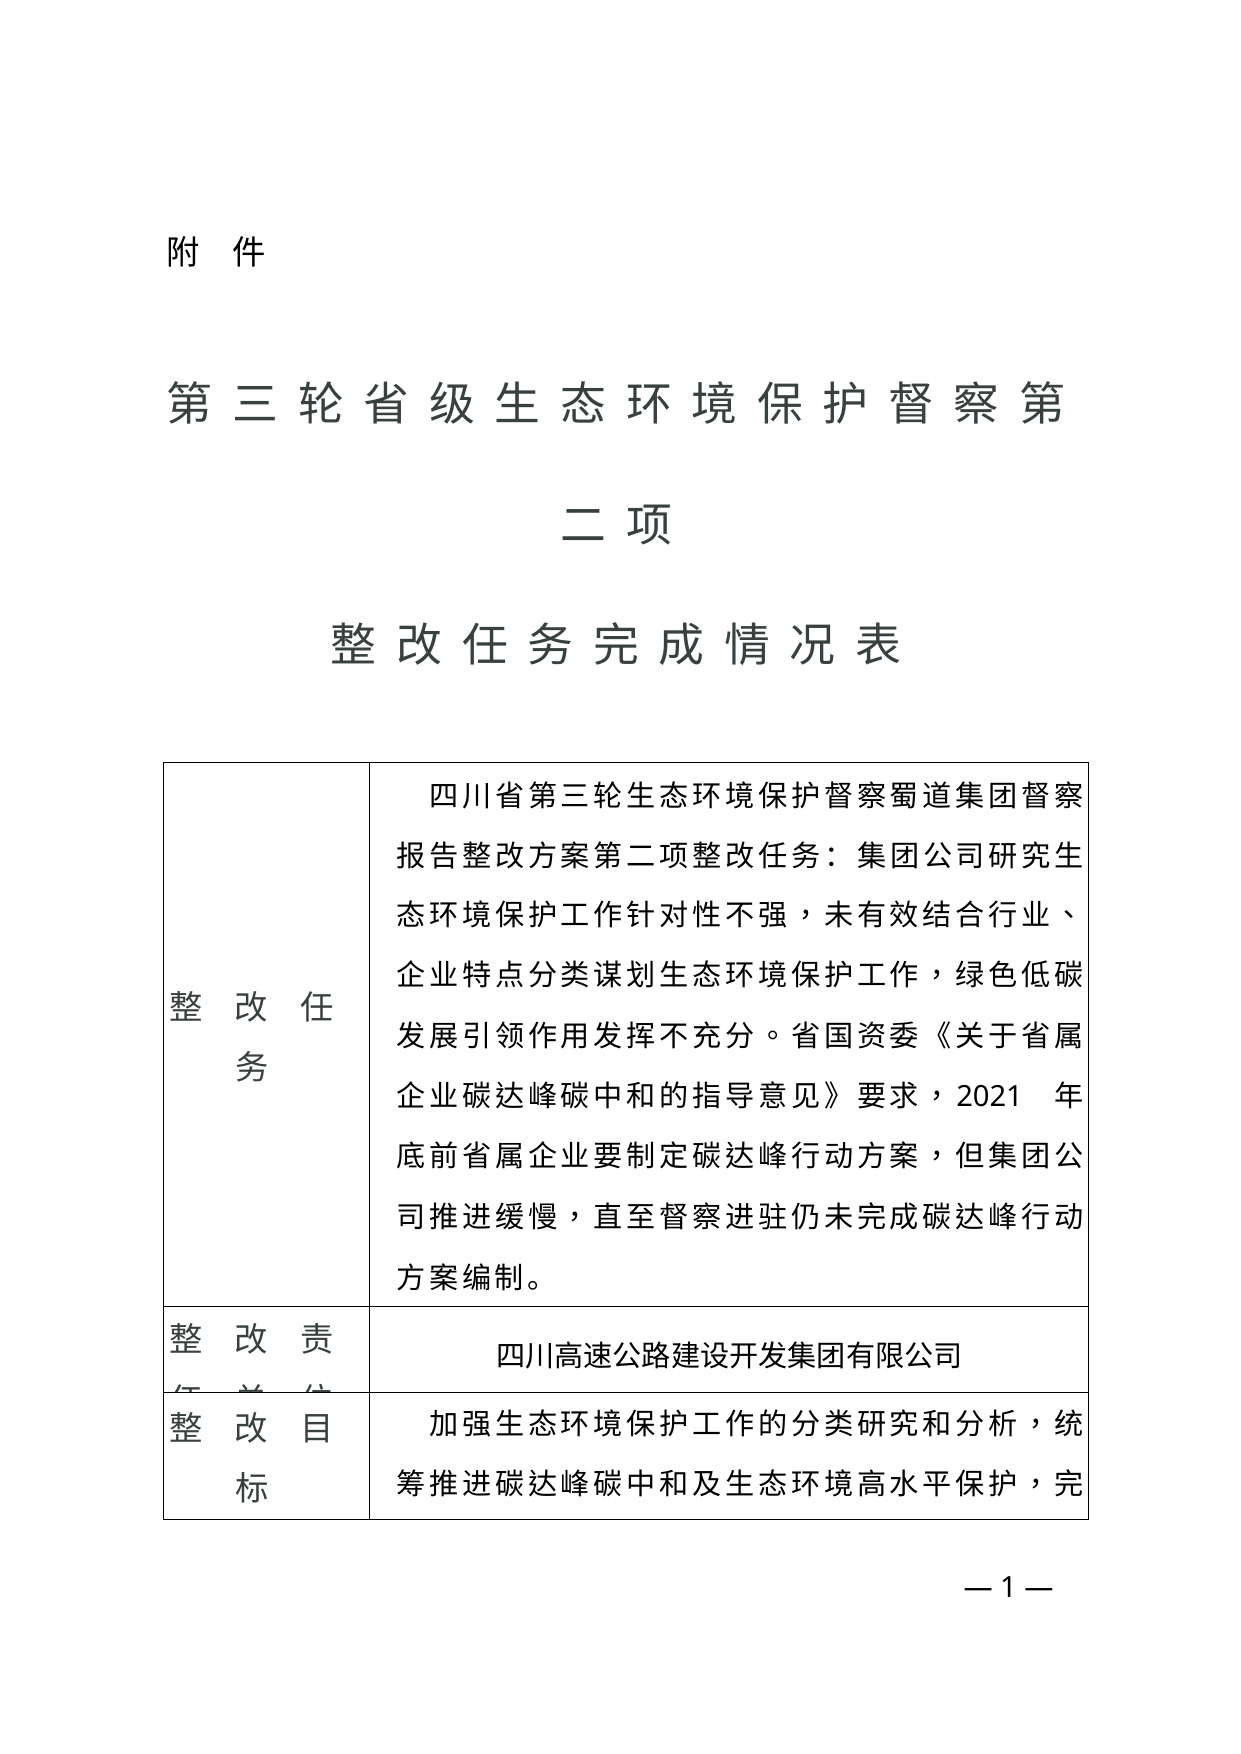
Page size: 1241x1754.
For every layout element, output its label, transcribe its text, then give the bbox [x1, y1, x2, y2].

subtitle 附件 [167, 219, 1085, 280]
table_header 四川省第三轮生态环境保护督察蜀道集团督察报告整改方案第二项整改任务：集团公司研究生态环境保护工作针对性不强，未有效结合行业、企业特点分类谋划生态环境保护工作，绿色低碳发展引领作用发挥不充分。省国资委《关于省属企业碳达峰碳中和的指导意见》要求，2021年底前省属企业要制定碳达峰行动方案，但集团公司推进缓慢，直至督察进驻仍未完成碳达峰行动方案编制。 [370, 763, 1088, 1306]
subtitle 第三轮省级生态环境保护督察第二项 [167, 340, 1085, 581]
subtitle 整改任务完成情况表 [167, 581, 1085, 702]
table_header 整改任务 [164, 763, 369, 1306]
table_cell 整改目标 [164, 1393, 369, 1519]
table_cell 整改责任单位 [164, 1307, 369, 1392]
table_cell 加强生态环境保护工作的分类研究和分析，统筹推进碳达峰碳中和及生态环境高水平保护，完成碳达峰行动方案编制，提高企业绿色低碳发展引领作用。 [370, 1393, 1088, 1519]
table_cell 四川高速公路建设开发集团有限公司 [370, 1307, 1088, 1392]
